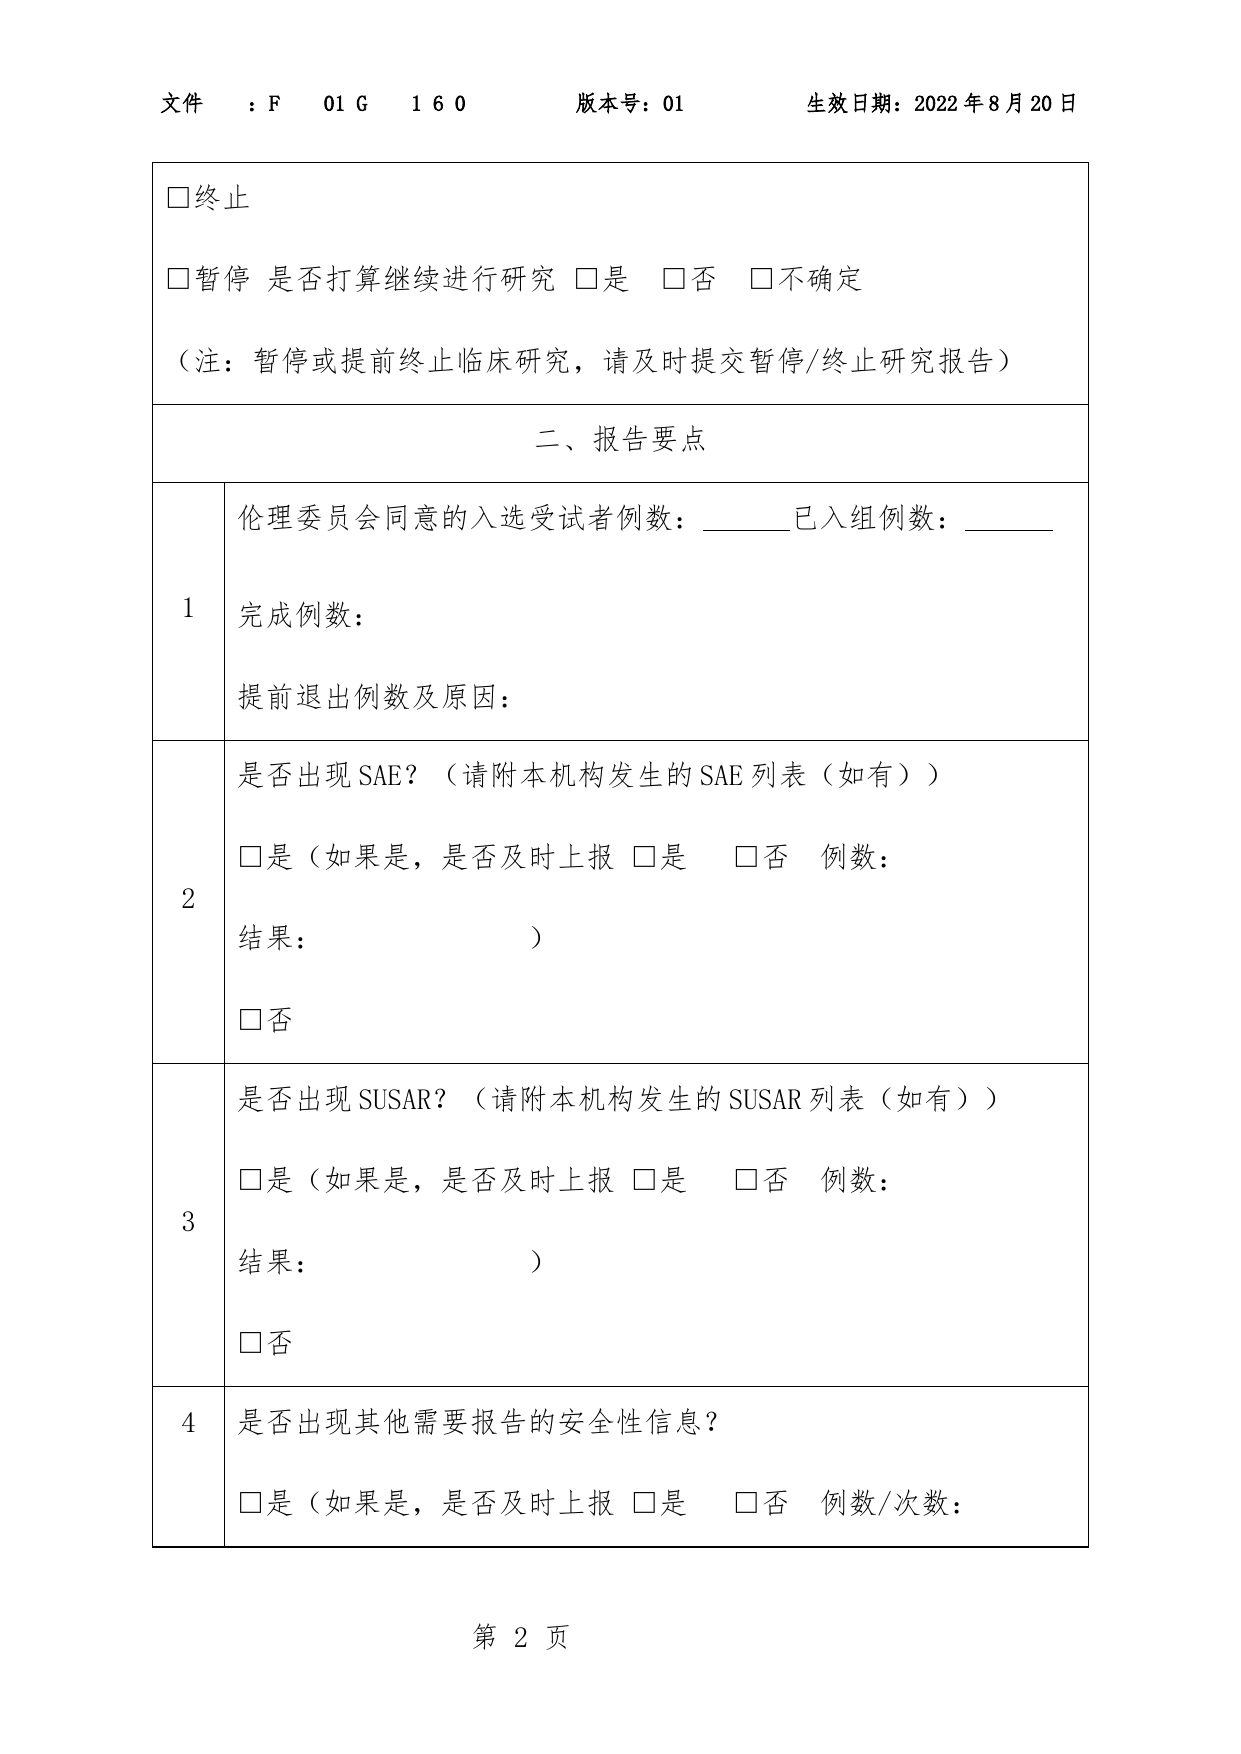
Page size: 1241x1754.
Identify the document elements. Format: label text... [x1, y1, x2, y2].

table_cell 2 [153, 741, 224, 1063]
table_cell 二、报告要点 [153, 405, 1088, 482]
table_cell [153, 163, 1088, 404]
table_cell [225, 1387, 1088, 1546]
table_cell 是否出现SAE？（请附本机构发生的SAE列表（如有）） □是（如果是，是否及时上报 □是 □否 例数： 结果： ） □否 [225, 741, 1088, 1063]
table_cell 4 [153, 1387, 224, 1546]
table_cell 伦理委员会同意的入选受试者例数： 已入组例数： 完成例数： 提前退出例数及原因： [225, 483, 1088, 740]
table_cell 3 [153, 1064, 224, 1386]
table_cell 1 [153, 483, 224, 740]
table_cell 是否出现SUSAR？（请附本机构发生的SUSAR列表（如有）） □是（如果是，是否及时上报 □是 □否 例数： 结果： ） □否 [225, 1064, 1088, 1386]
